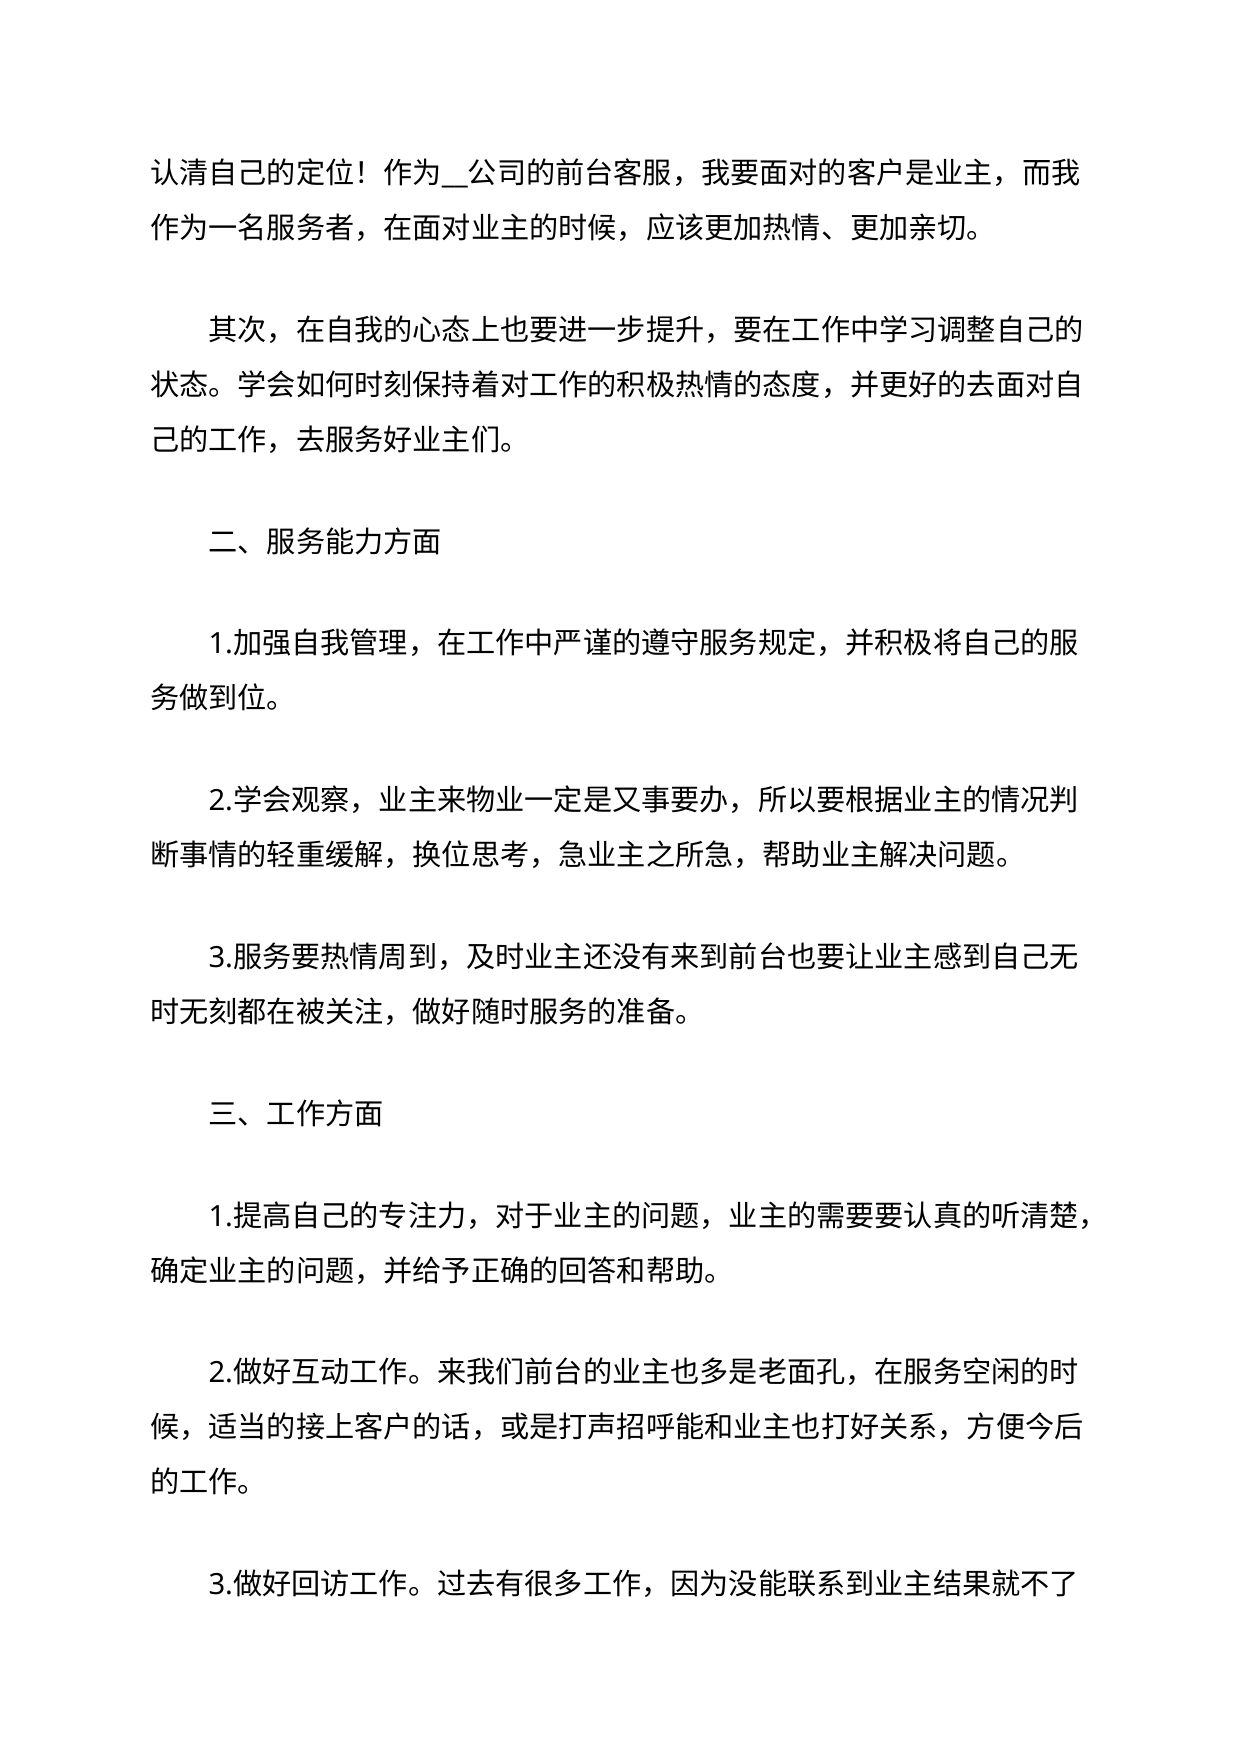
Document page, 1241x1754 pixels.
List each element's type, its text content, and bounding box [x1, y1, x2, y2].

text 2.学会观察，业主来物业一定是又事要办，所以要根据业主的情况判断事情的轻重缓解，换位思考，急业主之所急，帮助业主解决问题。 [150, 777, 1090, 874]
text 2.做好互动工作。来我们前台的业主也多是老面孔，在服务空闲的时候，适当的接上客户的话，或是打声招呼能和业主也打好关系，方便今后的工作。 [150, 1349, 1090, 1501]
text 1.提高自己的专注力，对于业主的问题，业主的需要要认真的听清楚，确定业主的问题，并给予正确的回答和帮助。 [150, 1192, 1090, 1289]
text 三、工作方面 [150, 1090, 1090, 1133]
text 1.加强自我管理，在工作中严谨的遵守服务规定，并积极将自己的服务做到位。 [150, 620, 1090, 717]
text 3.服务要热情周到，及时业主还没有来到前台也要让业主感到自己无时无刻都在被关注，做好随时服务的准备。 [150, 934, 1090, 1031]
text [150, 1561, 1090, 1603]
text 二、服务能力方面 [150, 518, 1090, 561]
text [150, 150, 1090, 247]
text 其次，在自我的心态上也要进一步提升，要在工作中学习调整自己的状态。学会如何时刻保持着对工作的积极热情的态度，并更好的去面对自己的工作，去服务好业主们。 [150, 307, 1090, 459]
